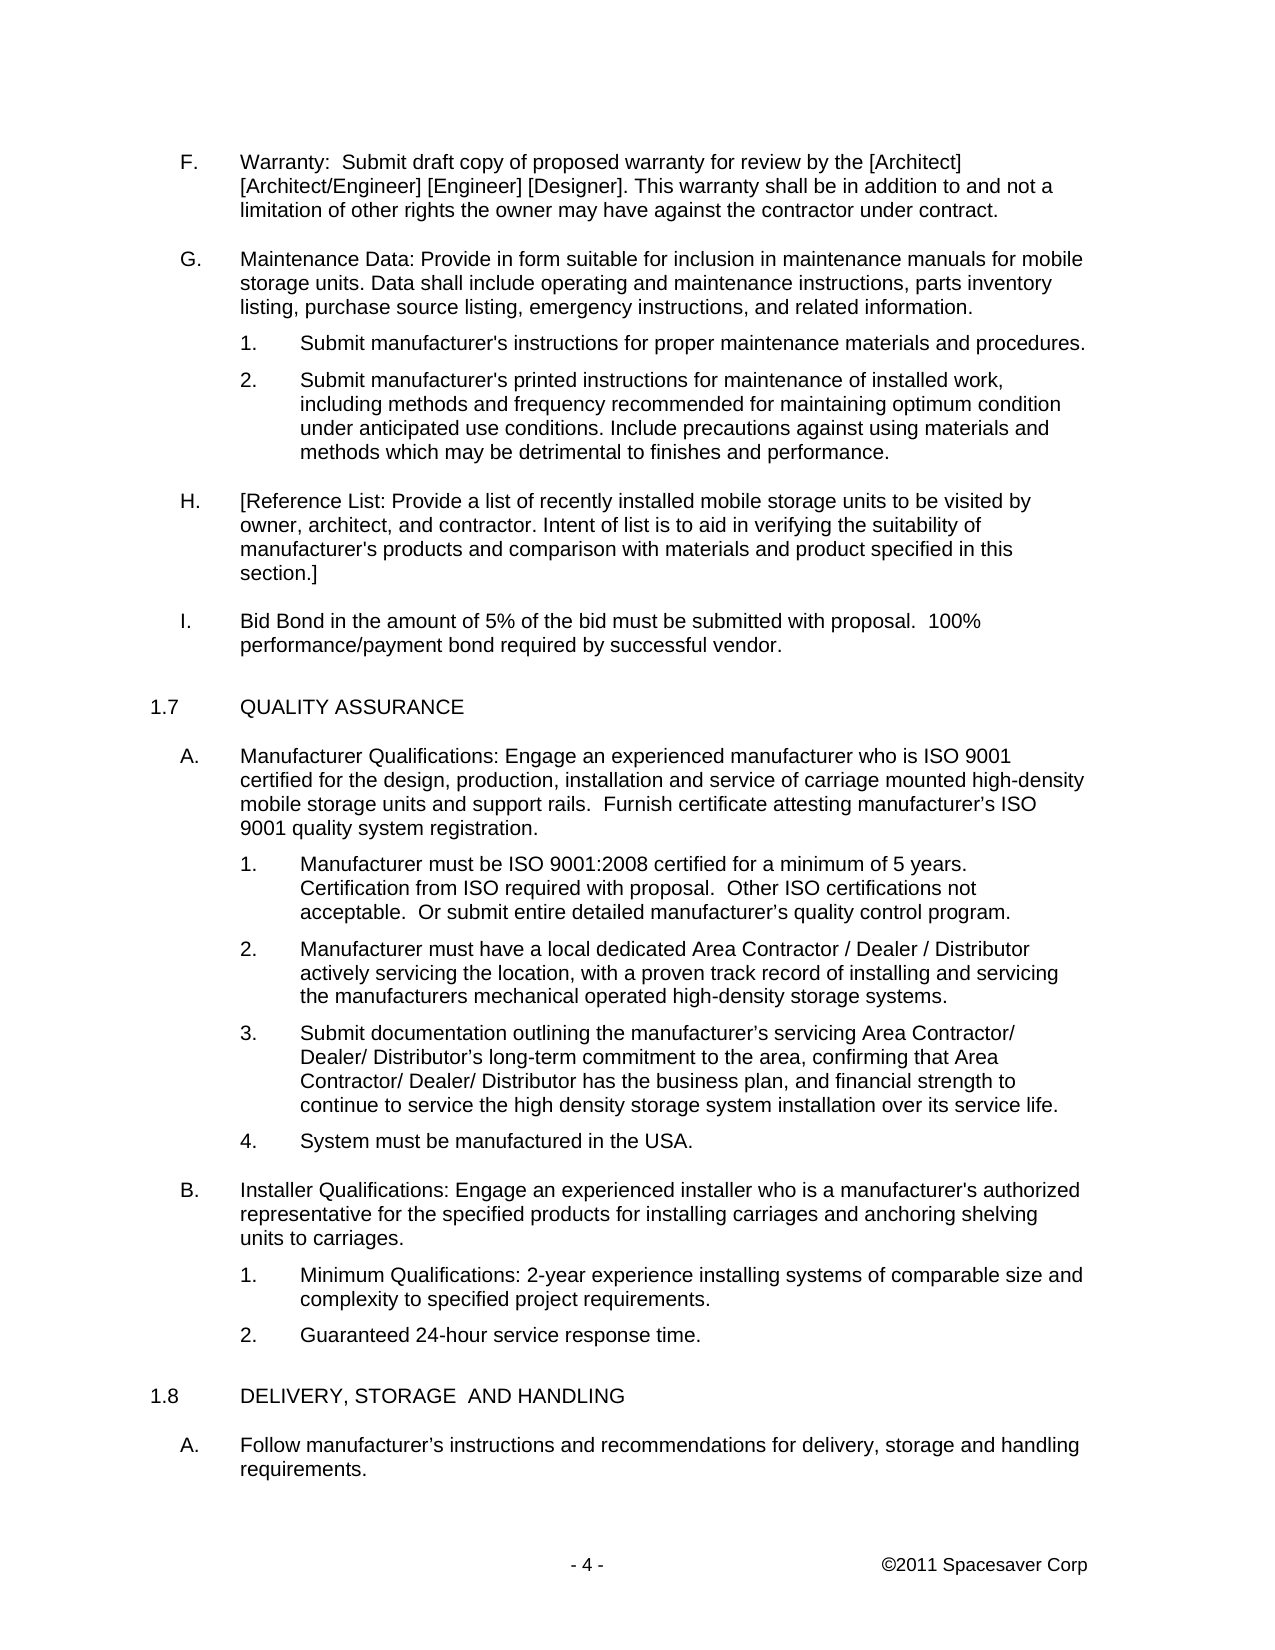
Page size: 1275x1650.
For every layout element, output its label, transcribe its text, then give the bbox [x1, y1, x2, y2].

text Manufacturer Qualifications: Engage an experienced manufacturer who is 9001 certified for the design, production, installation and service of carriage mounted high-density mobile storage units and support rails. Furnish certificate attesting manufacturer’s 9001 quality system registration. [180, 744, 1087, 839]
text QUALITY ASSURANCE [150, 695, 1087, 719]
text Submit documentation outlining the manufacturer’s servicing Area Contractor/ Dealer/ Distributor’s long-term commitment to the area, confirming that Area Contractor/ Dealer/ Distributor has the business plan, and financial strength to continue to service the high density storage system installation over its service life. [240, 1021, 1087, 1117]
text Guaranteed 24-hour service response time. [240, 1323, 1087, 1347]
text Bid Bond in the amount of 5% of the bid must be submitted with proposal. 100% performance/payment bond required by successful vendor. [180, 609, 1087, 657]
text Follow manufacturer’s instructions and recommendations for delivery, storage and handling requirements. [180, 1433, 1087, 1481]
text Installer Qualifications: Engage an experienced installer who is a manufacturer's authorized representative for the specified products for installing carriages and anchoring shelving units to carriages. [180, 1178, 1087, 1250]
text Warranty: Submit draft copy of proposed warranty for review by the [Architect] [Architect/Engineer] [Engineer] [Designer]. This warranty shall be in addition to and not a limitation of other rights the owner may have against the contractor under contract. [180, 150, 1087, 222]
text [Reference List: Provide a list of recently installed mobile storage units to be visited by owner, architect, and contractor. Intent of list is to aid in verifying the suitability of manufacturer's products and comparison with materials and product specified in this section.] [180, 488, 1087, 584]
text DELIVERY, STORAGE HANDLING [150, 1384, 1087, 1408]
text Manufacturer must be ISO 9001:2008 certified for a minimum of 5 years. Certification from ISO required with proposal. Other ISO certifications not acceptable. Or submit entire detailed manufacturer’s quality control program. [240, 852, 1087, 924]
text System must be manufactured in the USA. [240, 1129, 1087, 1153]
text Submit manufacturer's printed instructions for maintenance of installed work, including methods and frequency recommended for maintaining optimum condition under anticipated use conditions. Include precautions against using materials and methods which may be detrimental to finishes and performance. [240, 368, 1087, 463]
text Submit manufacturer's instructions for proper maintenance materials and procedures. [240, 331, 1087, 355]
text Minimum Qualifications: 2-year experience installing systems of comparable size and complexity to specified project requirements. [240, 1262, 1087, 1310]
text Manufacturer must have a local dedicated Area Contractor / Dealer / Distributor actively servicing the location, with a proven track record of installing and servicing the manufacturers mechanical operated high-density storage systems. [240, 936, 1087, 1008]
text Maintenance Data: Provide in form suitable for inclusion in maintenance manuals for mobile storage units. Data shall include operating and maintenance instructions, parts inventory listing, purchase source listing, emergency instructions, and related information. [180, 247, 1087, 319]
